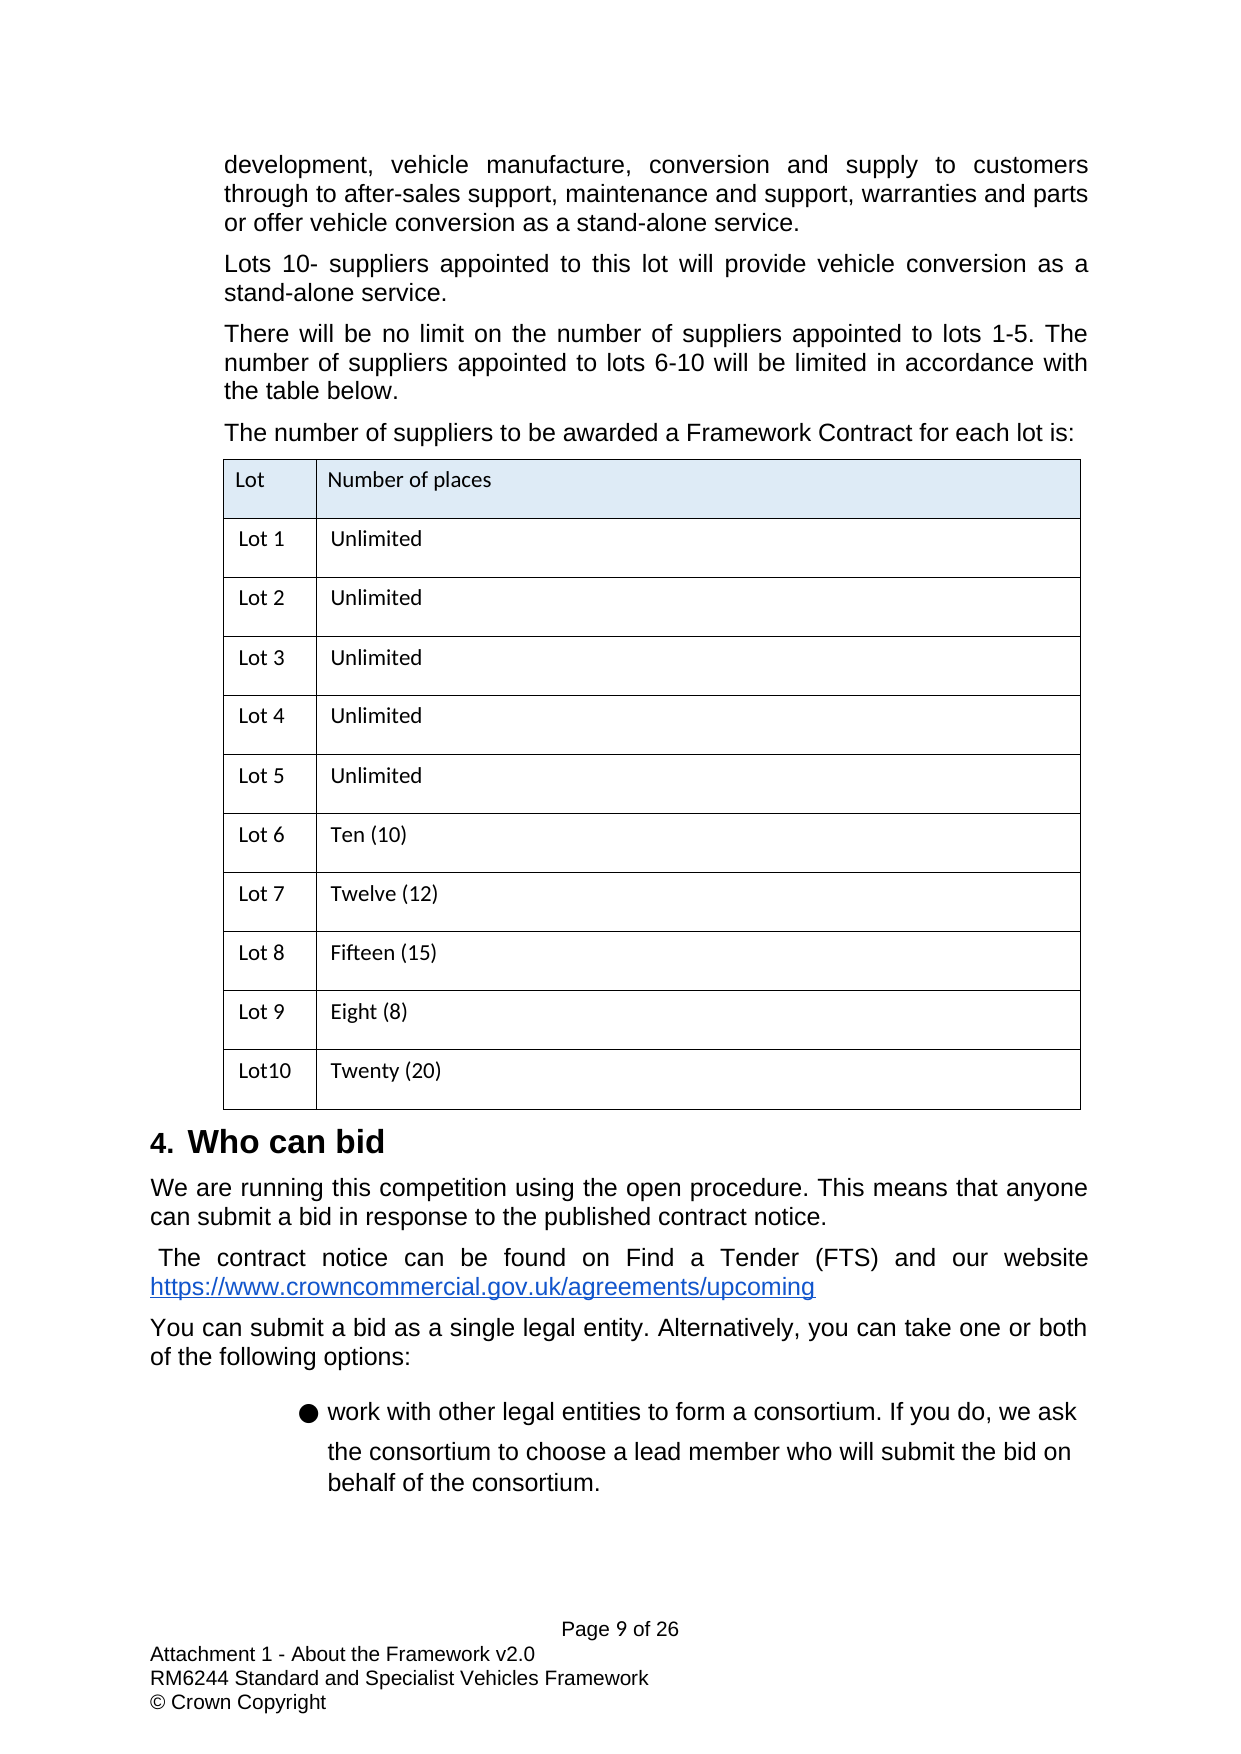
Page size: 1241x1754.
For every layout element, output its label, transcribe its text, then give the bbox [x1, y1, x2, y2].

table_cell Fifteen (15) [317, 932, 1080, 990]
table_cell Lot 7 [224, 873, 316, 931]
table_cell Lot 5 [224, 755, 316, 813]
table_cell Unlimited [317, 519, 1080, 577]
text You can submit a bid as a single legal entity. Alternatively, you can take one or both of the following options: [142, 1313, 1090, 1370]
text There will be no limit on the number of suppliers appointed to lots 1-5. The number of suppliers appointed to lots 6-10 will be limited in accordance with the table below. [224, 319, 1090, 405]
table_cell Lot10 [224, 1050, 316, 1108]
table_cell Lot 8 [224, 932, 316, 990]
table_cell Twelve (12) [317, 873, 1080, 931]
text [224, 150, 1090, 236]
table_header Lot [224, 460, 316, 518]
table_cell Unlimited [317, 578, 1080, 636]
table_cell Lot 2 [224, 578, 316, 636]
list work with other legal entities to form a consortium. If you do, we ask the consortium to choose a lead member who will submit the bid on behalf of the consortium. [298, 1383, 1090, 1496]
text Lots 10- suppliers appointed to this lot will provide vehicle conversion as a stand-alone service. [224, 249, 1090, 306]
subtitle Who can bid [150, 1122, 1090, 1160]
table_cell Lot 9 [224, 991, 316, 1049]
table_cell Lot 6 [224, 814, 316, 872]
table_cell Eight (8) [317, 991, 1080, 1049]
table_cell Lot 1 [224, 519, 316, 577]
text The number of suppliers to be awarded a Framework Contract for each lot is: [224, 417, 1090, 446]
table_cell Lot 4 [224, 696, 316, 754]
table_header Number of places [317, 460, 1080, 518]
text The contract notice can be found on Find a Tender (FTS) and our website https://www.crowncommercial.gov.uk/agreements/upcoming [142, 1243, 1090, 1300]
table_cell Twenty (20) [317, 1050, 1080, 1108]
table_cell Lot 3 [224, 637, 316, 695]
table_cell Unlimited [317, 637, 1080, 695]
text We are running this competition using the open procedure. This means that anyone can submit a bid in response to the published contract notice. [142, 1173, 1090, 1230]
table_cell Unlimited [317, 755, 1080, 813]
table_cell Ten (10) [317, 814, 1080, 872]
table_cell Unlimited [317, 696, 1080, 754]
